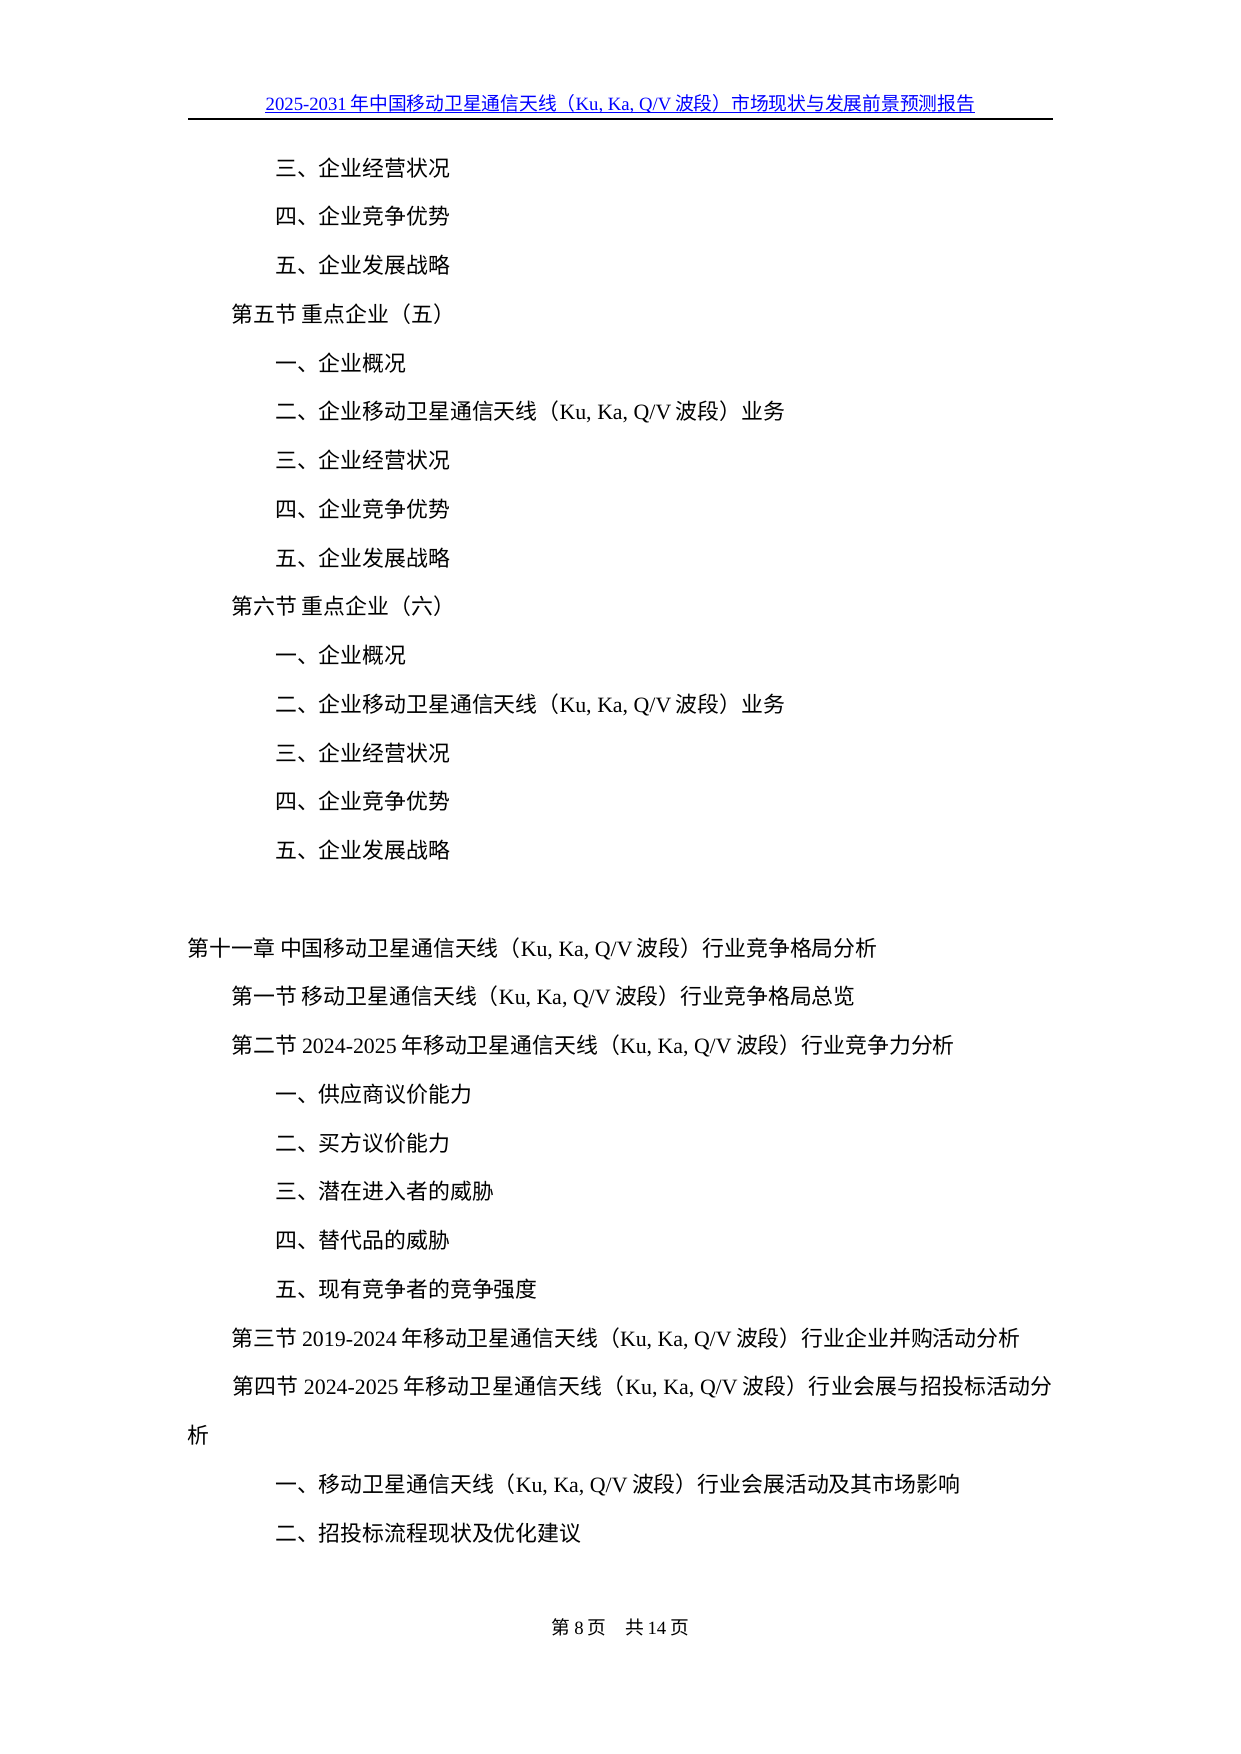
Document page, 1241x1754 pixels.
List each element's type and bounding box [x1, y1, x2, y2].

text [187, 150, 1053, 1548]
